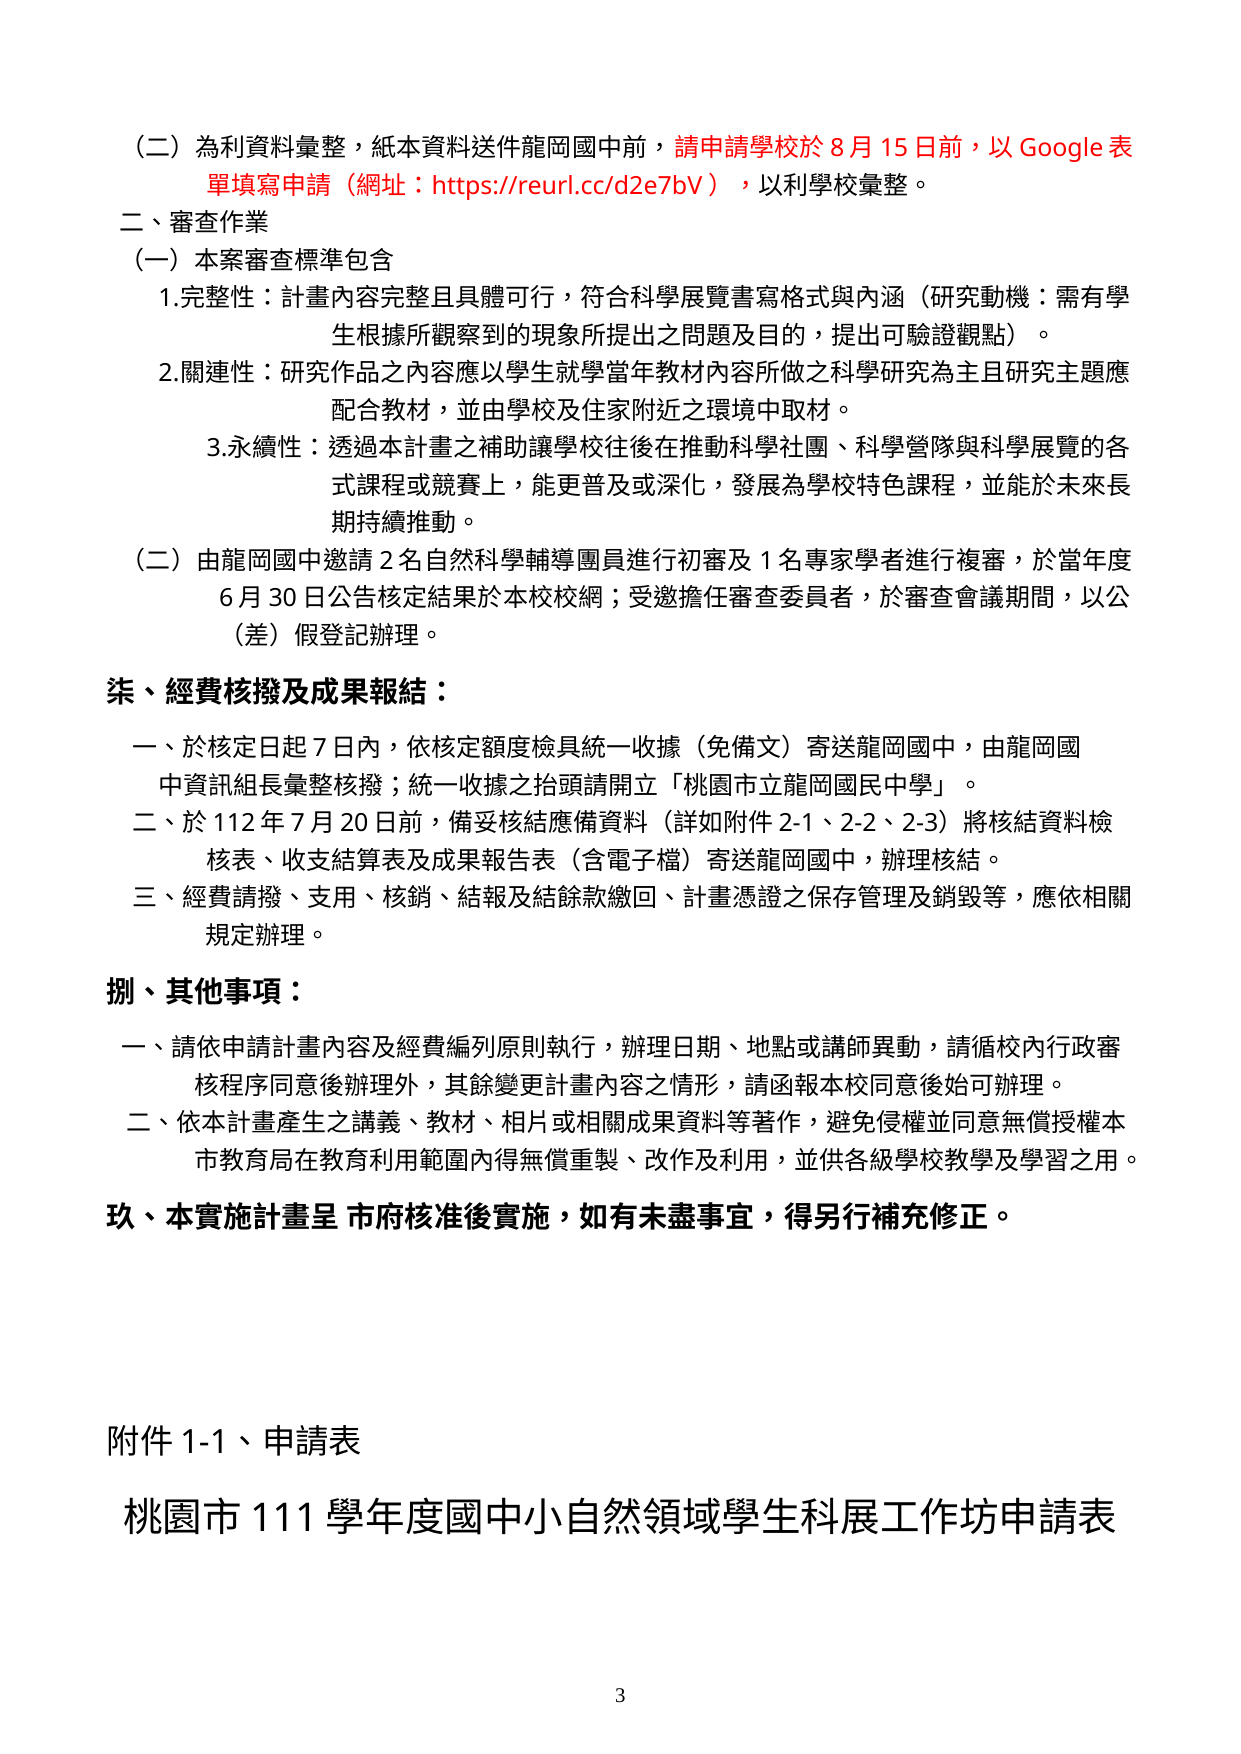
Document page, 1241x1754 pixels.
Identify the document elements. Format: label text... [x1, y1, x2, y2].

text 3.永續性：透過本計畫之補助讓學校往後在推動科學社團、科學營隊與科學展覽的各式課程或競賽上，能更普及或深化，發展為學校特色課程，並能於未來長期持續推動。 [206, 427, 1134, 539]
text 二、審查作業 [106, 202, 1134, 239]
text 二、依本計畫產生之講義、教材、相片或相關成果資料等著作，避免侵權並同意無償授權本市教育局在教育利用範圍內得無償重製、改作及利用，並供各級學校教學及學習之用。 [106, 1102, 1134, 1177]
text 玖、本實施計畫呈 市府核准後實施，如有未盡事宜，得另行補充修正。 [106, 1177, 1134, 1252]
text 2.關連性：研究作品之內容應以學生就學當年教材內容所做之科學研究為主且研究主題應配合教材，並由學校及住家附近之環境中取材。 [106, 352, 1134, 427]
text 中資訊組長彙整核撥；統一收據之抬頭請開立「桃園市立龍岡國民中學」。 [106, 764, 1134, 802]
text 捌、其他事項： [106, 952, 1134, 1027]
text （一）本案審查標準包含 [106, 239, 1134, 277]
text 桃園市111學年度國中小自然領域學生科展工作坊申請表 [106, 1477, 1134, 1552]
text 1.完整性：計畫內容完整且具體可行，符合科學展覽書寫格式與內涵（研究動機：需有學生根據所觀察到的現象所提出之問題及目的，提出可驗證觀點）。 [106, 277, 1134, 352]
text 三、經費請撥、支用、核銷、結報及結餘款繳回、計畫憑證之保存管理及銷毀等，應依相關規定辦理。 [106, 877, 1134, 952]
text 一、請依申請計畫內容及經費編列原則執行，辦理日期、地點或講師異動，請循校內行政審核程序同意後辦理外，其餘變更計畫內容之情形，請函報本校同意後始可辦理。 [106, 1027, 1134, 1102]
text 二、於112年7月20日前，備妥核結應備資料（詳如附件2-1、2-2、2-3）將核結資料檢核表、收支結算表及成果報告表（含電子檔）寄送龍岡國中，辦理核結。 [107, 802, 1134, 877]
text 附件1-1、申請表 [106, 1402, 1134, 1477]
text （二）為利資料彙整，紙本資料送件龍岡國中前，請申請學校於8月15日前，以Google表單填寫申請（網址：https://reurl.cc/d2e7bV ），以利學校彙整。 [106, 127, 1134, 202]
text 柒、經費核撥及成果報結： [106, 652, 1134, 727]
text （二）由龍岡國中邀請2名自然科學輔導團員進行初審及1名專家學者進行複審，於當年度6月30日公告核定結果於本校校網；受邀擔任審查委員者，於審查會議期間，以公（差）假登記辦理。 [106, 539, 1134, 652]
text 一、於核定日起7日內，依核定額度檢具統一收據（免備文）寄送龍岡國中，由龍岡國 [106, 727, 1134, 764]
